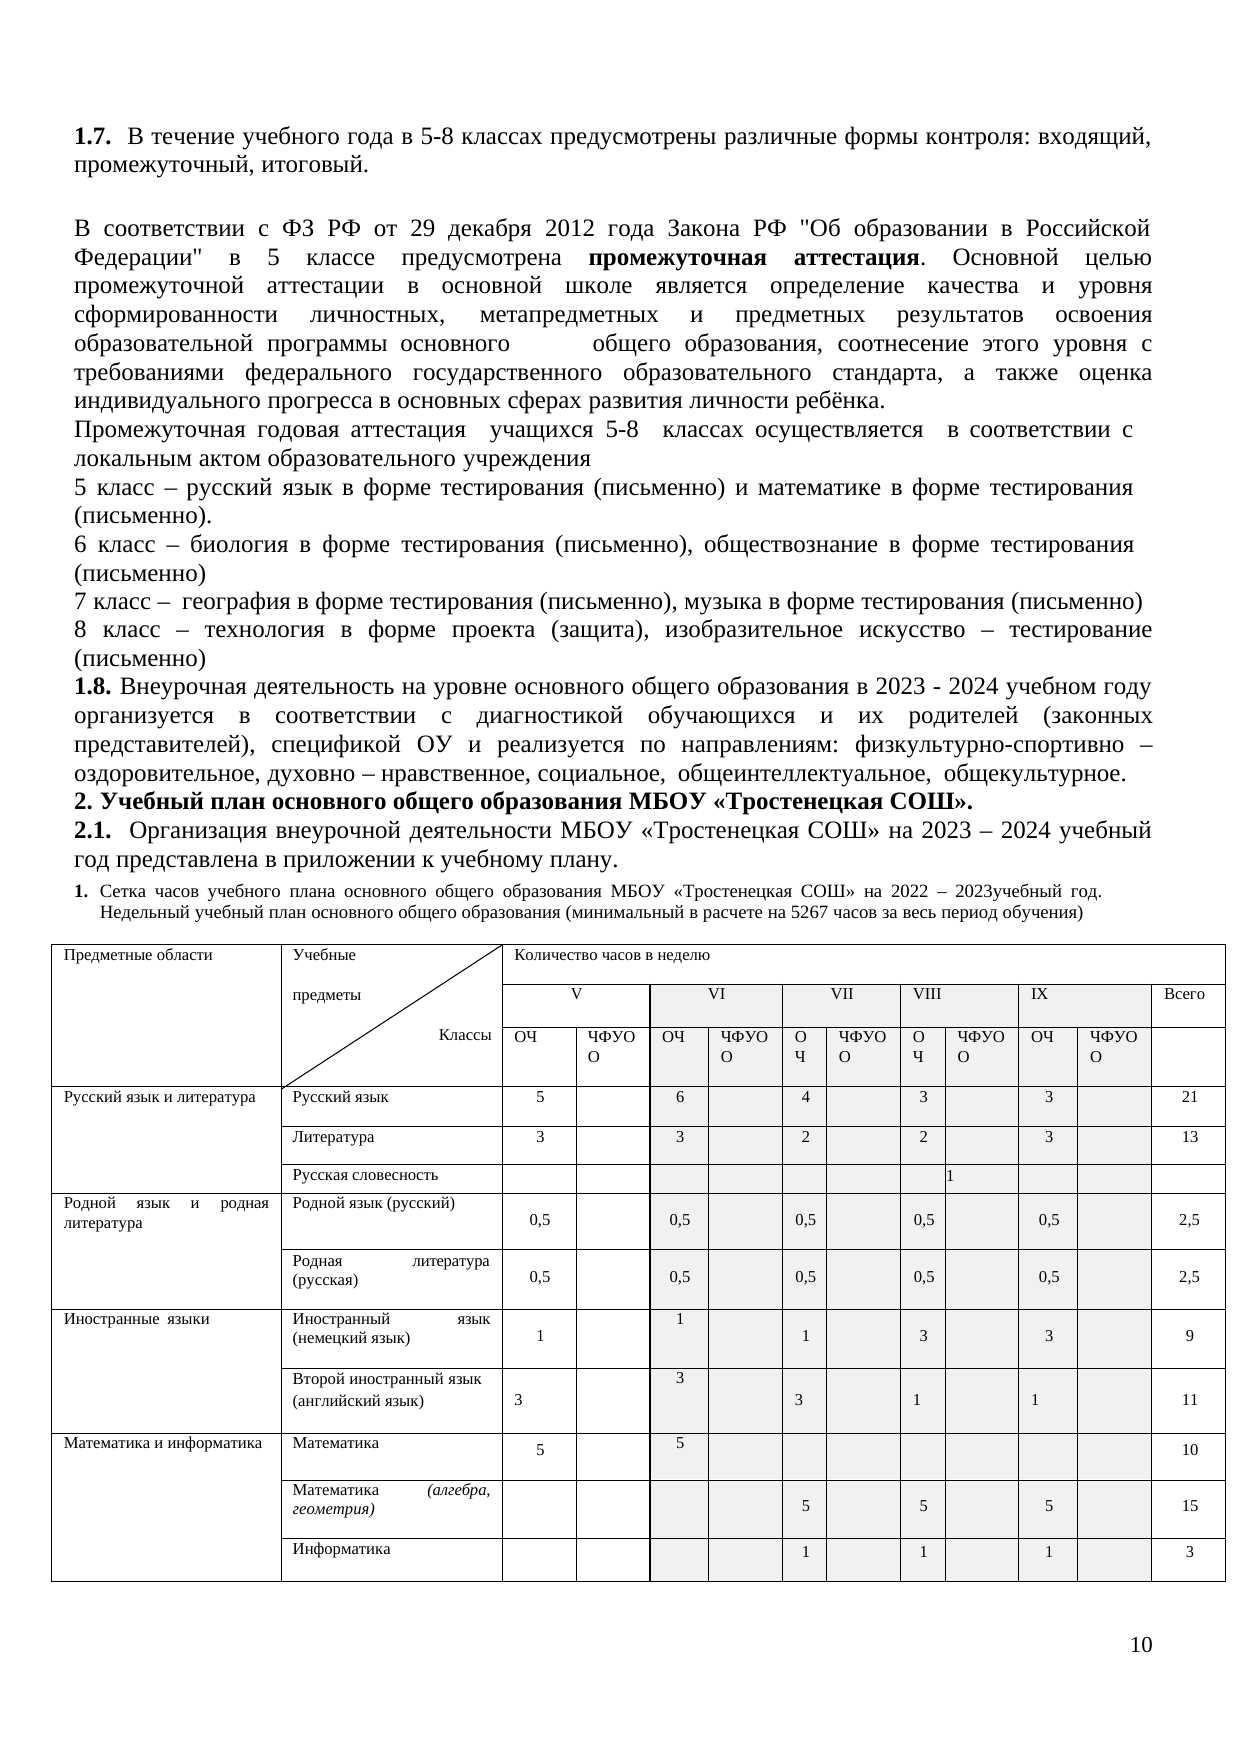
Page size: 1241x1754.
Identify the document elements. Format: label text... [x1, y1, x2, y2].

table_cell Всего [1152, 985, 1225, 1027]
table_cell Математика и информатика [52, 1434, 281, 1581]
table_cell 21 [1152, 1087, 1225, 1126]
table_cell Русский язык и литература [52, 1087, 281, 1193]
table_header Учебные предметы Классы [282, 945, 502, 1086]
table_cell ОЧ [651, 1028, 708, 1086]
table_cell Информатика [282, 1539, 502, 1581]
table_cell 1 [503, 1310, 576, 1368]
table_cell 0,5 [901, 1194, 945, 1249]
table_cell 4 [783, 1087, 826, 1126]
table_cell ЧФУО О [577, 1028, 649, 1086]
list Сетка часов учебного плана основного общего образования МБОУ «Тростенецкая СОШ» на 2022 – 2023учебный год. Недельный учебный план основного общего образования (минимальный в расчете на 5267 часов за весь период обучения) [74, 880, 1104, 923]
table_cell ЧФУО О [1078, 1028, 1151, 1086]
table_cell [651, 1165, 708, 1193]
table_cell 13 [1152, 1127, 1225, 1164]
table_cell Литература [282, 1127, 502, 1164]
table_cell 5 [651, 1434, 708, 1479]
table_cell [651, 1539, 708, 1581]
table_cell [946, 1194, 1018, 1249]
table_cell Родной язык и родная литература [52, 1194, 281, 1309]
table_cell [946, 1369, 1018, 1433]
table_cell ОЧ [503, 1028, 576, 1086]
table_cell 2 [783, 1127, 826, 1164]
table_cell 3 [651, 1369, 708, 1433]
table_cell [503, 1539, 576, 1581]
table_cell [1078, 1434, 1151, 1479]
table_cell Русский язык [282, 1087, 502, 1126]
table_cell [577, 1310, 649, 1368]
table_cell 3 [1019, 1127, 1077, 1164]
table_cell 1 [783, 1310, 826, 1368]
table_cell VIII [901, 985, 1018, 1027]
table_cell [1078, 1539, 1151, 1581]
table_cell [503, 1481, 576, 1538]
table_cell 2,5 [1152, 1194, 1225, 1249]
table_cell [827, 1434, 900, 1479]
table_cell 0,5 [651, 1250, 708, 1309]
table_cell 3 [1019, 1087, 1077, 1126]
table_cell [577, 1481, 649, 1538]
text Промежуточная годовая аттестация учащихся 5-8 классах осуществляется в соответствии с локальным актом образовательного учреждения [74, 414, 1134, 472]
table_cell [827, 1127, 900, 1164]
table_cell [783, 1434, 826, 1479]
table_cell [709, 1087, 782, 1126]
table_cell [577, 1434, 649, 1479]
table_cell [946, 1539, 1018, 1581]
table_cell 1 [783, 1539, 826, 1581]
table_cell 6 [651, 1087, 708, 1126]
table_header Предметные области [52, 945, 281, 1086]
table_cell VII [783, 985, 900, 1027]
list класс – биология в форме тестирования (письменно), обществознание в форме тестирования (письменно) [74, 529, 1134, 587]
table_cell 0,5 [783, 1250, 826, 1309]
table_cell [1078, 1194, 1151, 1249]
table_header Количество часов в неделю [503, 945, 1225, 984]
table_cell ЧФУО О [709, 1028, 782, 1086]
table_cell [577, 1194, 649, 1249]
table_cell [1078, 1369, 1151, 1433]
table_cell 3 [901, 1310, 945, 1368]
table_cell [709, 1434, 782, 1479]
table_cell Иностранные языки [52, 1310, 281, 1433]
table_cell [709, 1539, 782, 1581]
table_cell [827, 1310, 900, 1368]
table_cell [901, 1434, 945, 1479]
table_cell [577, 1369, 649, 1433]
table_cell О Ч [783, 1028, 826, 1086]
table_cell [1152, 1165, 1225, 1193]
table_cell 1 [901, 1539, 945, 1581]
table_cell [827, 1250, 900, 1309]
table_cell 2 [901, 1127, 945, 1164]
table_cell 0,5 [901, 1250, 945, 1309]
table_cell 0,5 [651, 1194, 708, 1249]
list В течение учебного года в 5-8 классах предусмотрены различные формы контроля: входящий, промежуточный, итоговый. [74, 121, 1152, 178]
table_cell [946, 1434, 1018, 1479]
table_cell IX [1019, 985, 1151, 1027]
table_cell 3 [1152, 1539, 1225, 1581]
table_cell Второй иностранный язык (английский язык) [282, 1369, 502, 1433]
table_cell [577, 1087, 649, 1126]
list Внеурочная деятельность на уровне основного общего образования в 2023 - 2024 учебном году организуется в соответствии с диагностикой обучающихся и их родителей (законных представителей), спецификой ОУ и реализуется по направлениям: физкультурно-спортивно – оздоровительное, духовно – нравственное, социальное, общеинтеллектуальное, общекультурное. [74, 671, 1153, 786]
table_cell [709, 1127, 782, 1164]
table_cell [1078, 1250, 1151, 1309]
table_cell [709, 1481, 782, 1538]
table_cell [503, 1165, 576, 1193]
table_cell О Ч [901, 1028, 945, 1086]
table_cell 15 [1152, 1481, 1225, 1538]
table_cell [709, 1369, 782, 1433]
table_cell [1078, 1127, 1151, 1164]
table_cell [946, 1087, 1018, 1126]
table_cell 3 [503, 1369, 576, 1433]
table_cell 3 [901, 1087, 945, 1126]
table_cell 2,5 [1152, 1250, 1225, 1309]
table_cell 3 [503, 1127, 576, 1164]
list класс – технология в форме проекта (защита), изобразительное искусство – тестирование (письменно) [74, 615, 1153, 671]
table_cell [946, 1250, 1018, 1309]
subtitle Учебный план основного общего образования МБОУ «Тростенецкая СОШ». [74, 787, 1240, 815]
table_cell [1078, 1310, 1151, 1368]
table_cell [783, 1165, 826, 1193]
table_cell ЧФУО О [827, 1028, 900, 1086]
list класс – русский язык в форме тестирования (письменно) и математике в форме тестирования (письменно). [74, 472, 1133, 529]
table_cell [709, 1194, 782, 1249]
table_cell V [503, 985, 649, 1027]
table_cell Русская словесность [282, 1165, 502, 1193]
table_cell [577, 1127, 649, 1164]
table_cell Родная литература (русская) [282, 1250, 502, 1309]
table_cell [709, 1165, 782, 1193]
table_cell [946, 1127, 1018, 1164]
table_cell [1078, 1165, 1151, 1193]
table_cell Математика (алгебра, геометрия) [282, 1481, 502, 1538]
list Организация внеурочной деятельности МБОУ «Тростенецкая СОШ» на 2023 – 2024 учебный год представлена в приложении к учебному плану. [74, 815, 1152, 872]
table_cell [577, 1539, 649, 1581]
table_cell 1 [901, 1369, 945, 1433]
table_cell [1019, 1165, 1077, 1193]
table_cell [946, 1310, 1018, 1368]
table_cell 0,5 [1019, 1250, 1077, 1309]
table_cell [709, 1310, 782, 1368]
table_cell [946, 1481, 1018, 1538]
table_cell Иностранный язык (немецкий язык) [282, 1310, 502, 1368]
table_cell 0,5 [783, 1194, 826, 1249]
table_cell 1 [1019, 1369, 1077, 1433]
table_cell 3 [1019, 1310, 1077, 1368]
table_cell [1078, 1087, 1151, 1126]
table_cell 0,5 [1019, 1194, 1077, 1249]
table_cell 11 [1152, 1369, 1225, 1433]
table_cell 1 [946, 1165, 1018, 1193]
table_cell [827, 1369, 900, 1433]
table_cell 1 [1019, 1539, 1077, 1581]
table_cell 5 [901, 1481, 945, 1538]
table_cell 5 [503, 1434, 576, 1479]
table_cell Родной язык (русский) [282, 1194, 502, 1249]
table_cell 10 [1152, 1434, 1225, 1479]
table_cell 1 [651, 1310, 708, 1368]
table_cell 3 [783, 1369, 826, 1433]
table_cell ЧФУО О [946, 1028, 1018, 1086]
table_cell [577, 1250, 649, 1309]
table_cell ОЧ [1019, 1028, 1077, 1086]
table_cell [651, 1481, 708, 1538]
table_cell [1078, 1481, 1151, 1538]
table_cell [827, 1539, 900, 1581]
table_cell [827, 1194, 900, 1249]
table_cell [709, 1250, 782, 1309]
table_cell 9 [1152, 1310, 1225, 1368]
list класс – география в форме тестирования (письменно), музыка в форме тестирования (письменно) [74, 587, 1240, 615]
table_cell [1019, 1434, 1077, 1479]
table_cell [827, 1481, 900, 1538]
table_cell VI [651, 985, 782, 1027]
table_cell [577, 1165, 649, 1193]
table_cell 0,5 [503, 1194, 576, 1249]
table_cell 5 [503, 1087, 576, 1126]
table_cell 0,5 [503, 1250, 576, 1309]
text В соответствии с ФЗ РФ от 29 декабря 2012 года Закона РФ "Об образовании в Российской Федерации" в 5 классе предусмотрена промежуточная аттестация. Основной целью промежуточной аттестации в основной школе является определение качества и уровня сформированности личностных, метапредметных и предметных результатов освоения образовательной программы основного общего образования, соотнесение этого уровня с требованиями федерального государственного образовательного стандарта, а также оценка индивидуального прогресса в основных сферах развития личности ребёнка. [74, 213, 1152, 414]
table_cell 5 [1019, 1481, 1077, 1538]
table_cell [1152, 1028, 1225, 1086]
table_cell 5 [783, 1481, 826, 1538]
table_cell 3 [651, 1127, 708, 1164]
table_cell [827, 1087, 900, 1126]
table_cell [901, 1165, 945, 1193]
table_cell [827, 1165, 900, 1193]
table_cell Математика [282, 1434, 502, 1479]
